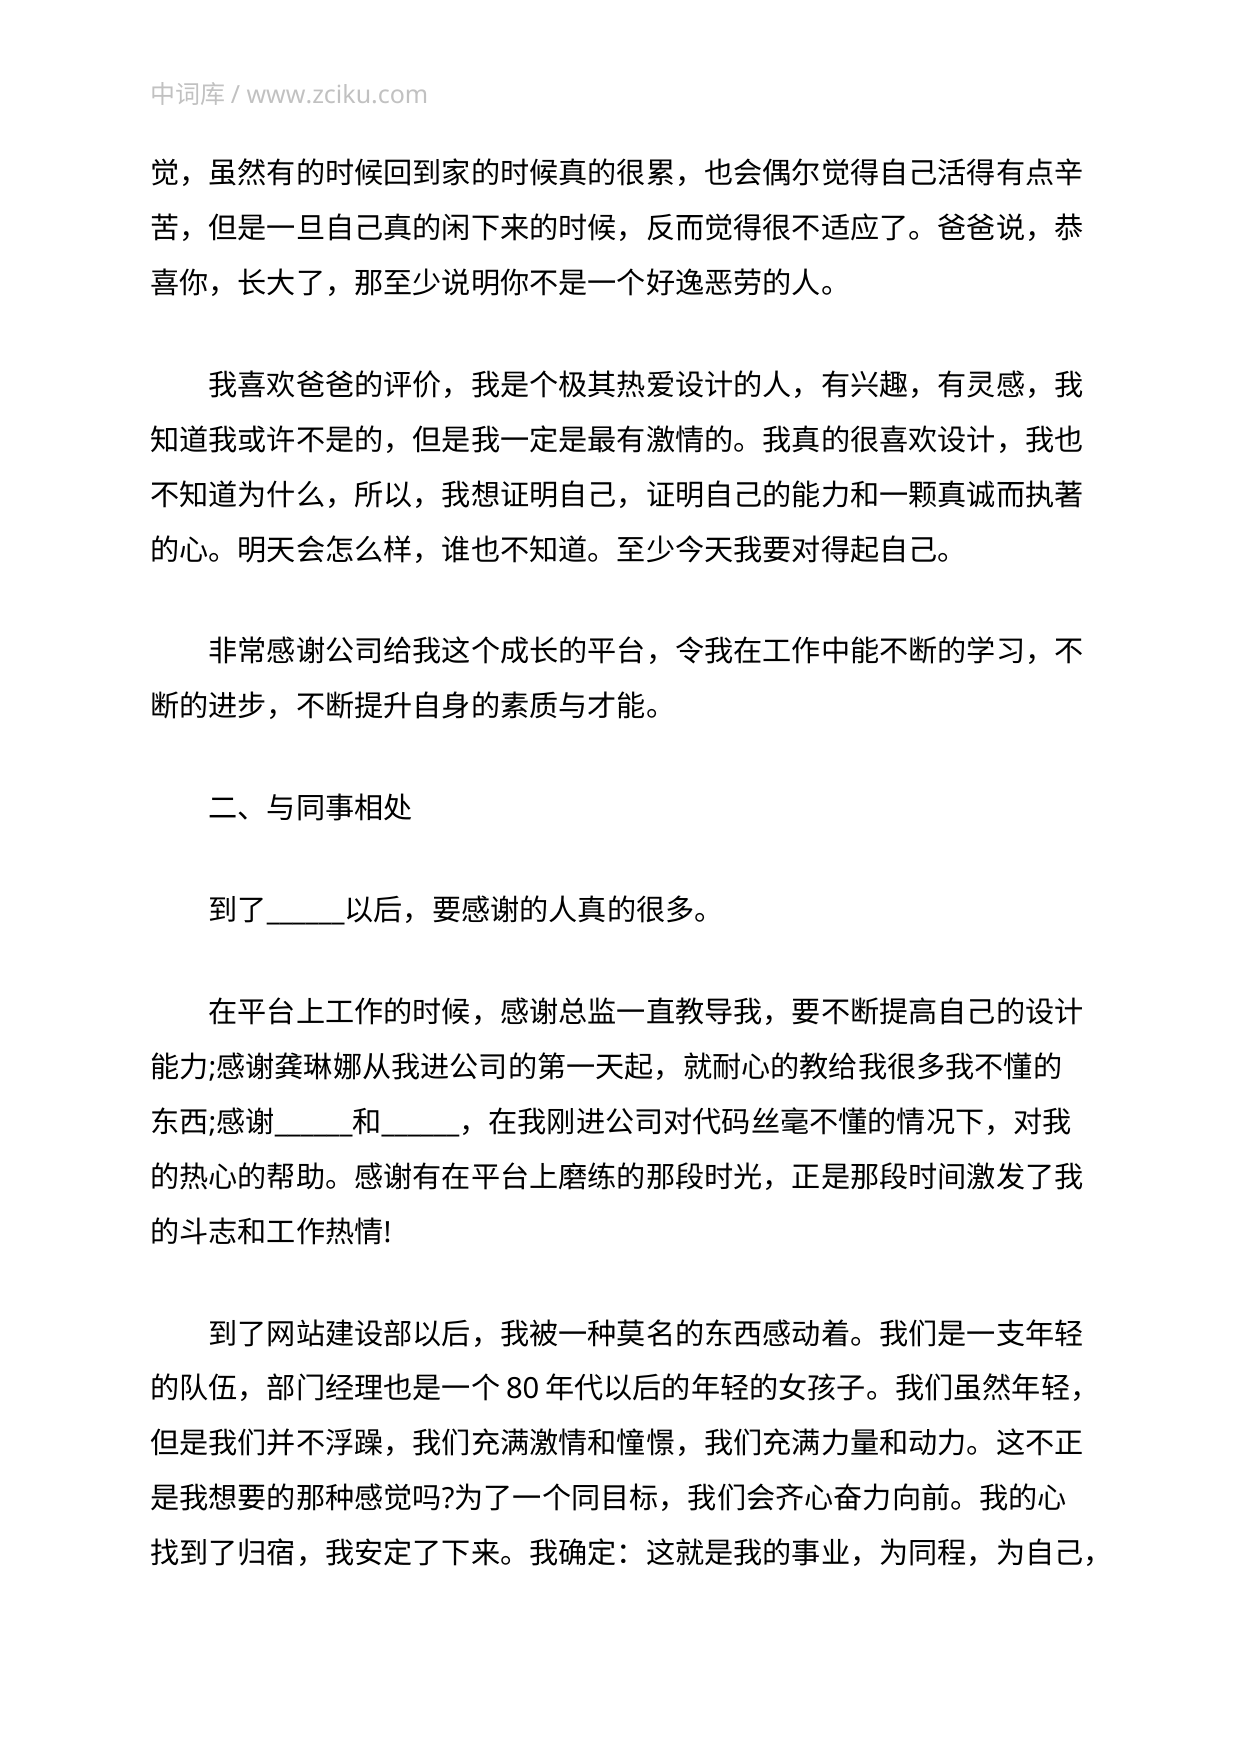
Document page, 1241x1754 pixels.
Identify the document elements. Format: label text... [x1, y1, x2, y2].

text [150, 1310, 1090, 1572]
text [150, 150, 1090, 302]
text 到了______以后，要感谢的人真的很多。 [150, 886, 1090, 929]
text 非常感谢公司给我这个成长的平台，令我在工作中能不断的学习，不断的进步，不断提升自身的素质与才能。 [150, 628, 1090, 725]
text 二、与同事相处 [150, 785, 1090, 827]
text 我喜欢爸爸的评价，我是个极其热爱设计的人，有兴趣，有灵感，我知道我或许不是的，但是我一定是最有激情的。我真的很喜欢设计，我也不知道为什么，所以，我想证明自己，证明自己的能力和一颗真诚而执著的心。明天会怎么样，谁也不知道。至少今天我要对得起自己。 [150, 362, 1090, 568]
text 在平台上工作的时候，感谢总监一直教导我，要不断提高自己的设计能力;感谢龚琳娜从我进公司的第一天起，就耐心的教给我很多我不懂的东西;感谢______和______，在我刚进公司对代码丝毫不懂的情况下，对我的热心的帮助。感谢有在平台上磨练的那段时光，正是那段时间激发了我的斗志和工作热情! [150, 988, 1090, 1251]
